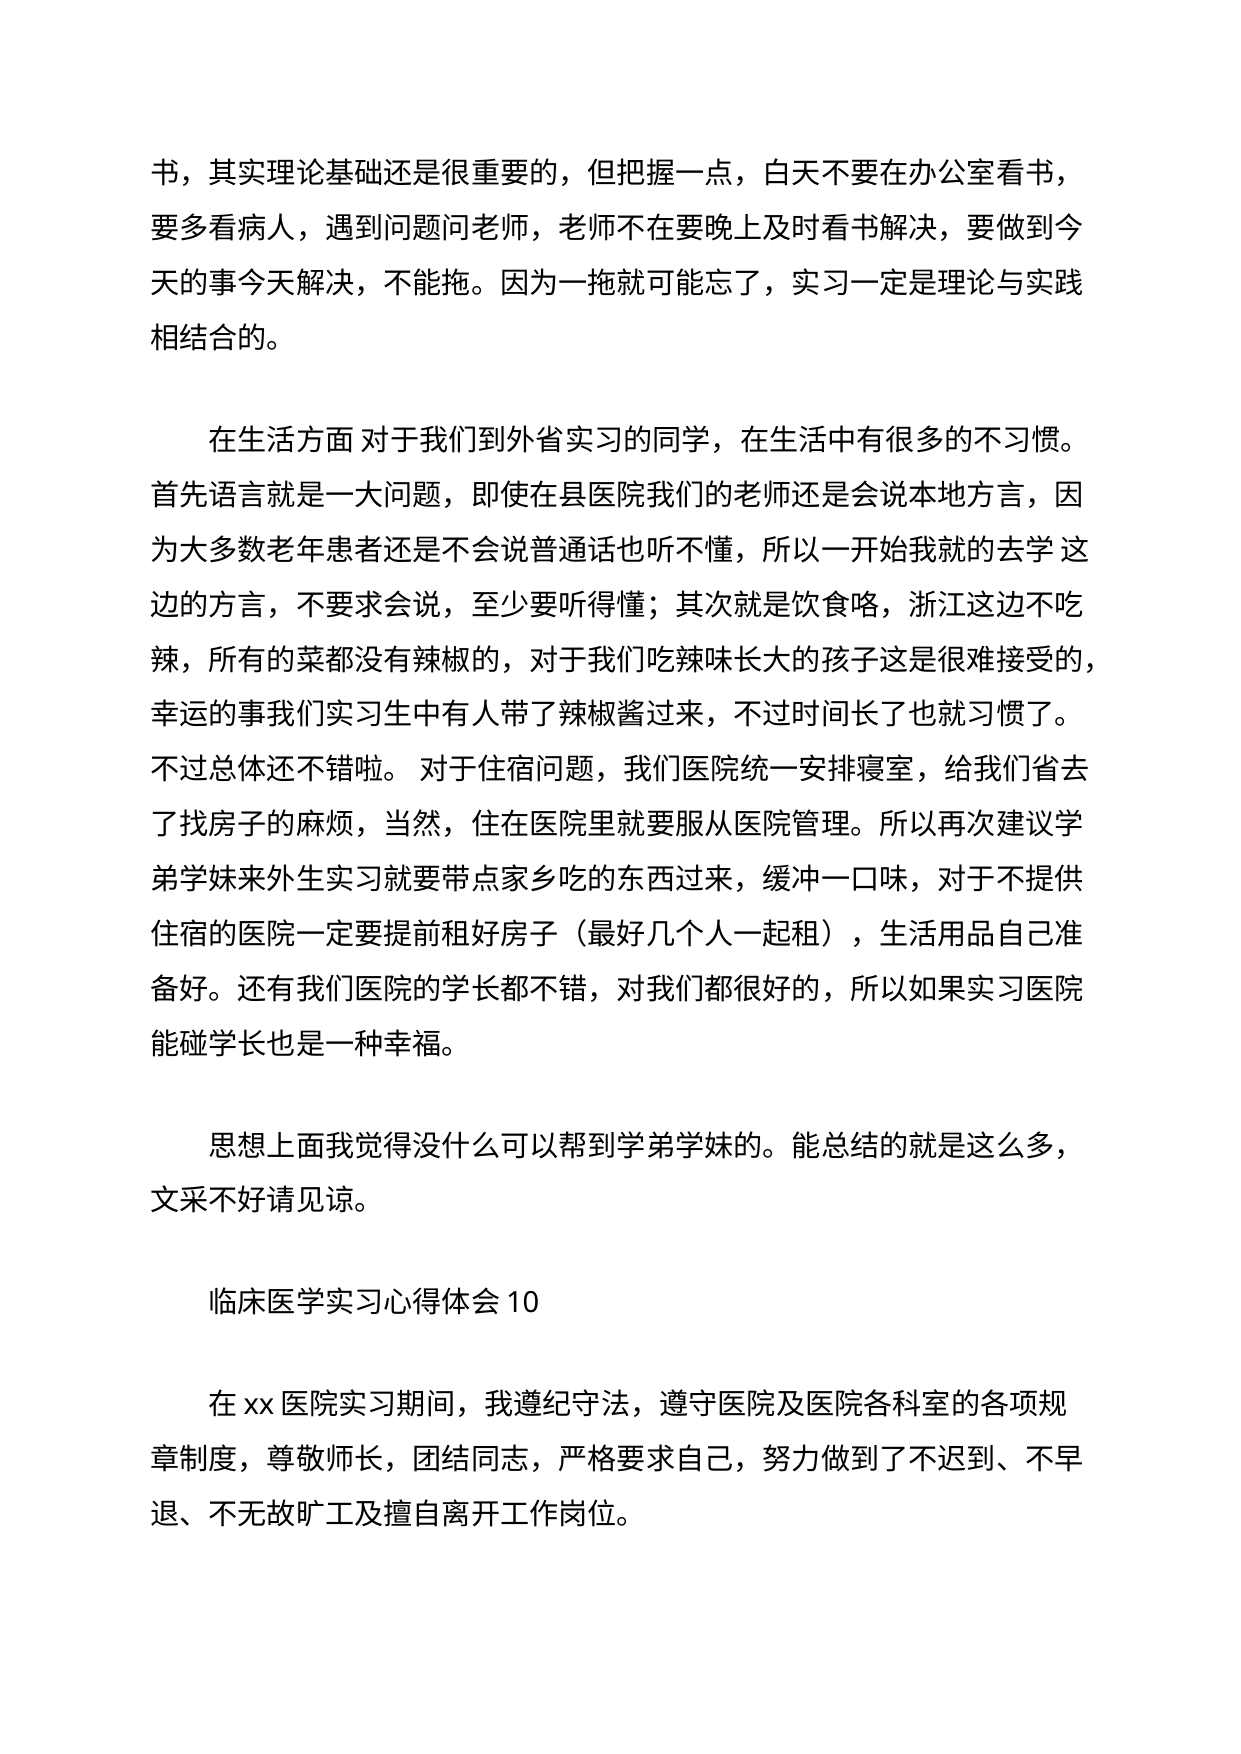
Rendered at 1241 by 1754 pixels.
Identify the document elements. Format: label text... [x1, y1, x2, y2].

text 思想上面我觉得没什么可以帮到学弟学妹的。能总结的就是这么多，文采不好请见谅。 [150, 1122, 1090, 1219]
text 临床医学实习心得体会10 [150, 1279, 1090, 1321]
text 在xx医院实习期间，我遵纪守法，遵守医院及医院各科室的各项规章制度，尊敬师长，团结同志，严格要求自己，努力做到了不迟到、不早退、不无故旷工及擅自离开工作岗位。 [150, 1381, 1090, 1533]
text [150, 150, 1090, 357]
text 在生活方面 对于我们到外省实习的同学，在生活中有很多的不习惯。首先语言就是一大问题，即使在县医院我们的老师还是会说本地方言，因为大多数老年患者还是不会说普通话也听不懂，所以一开始我就的去学 这边的方言，不要求会说，至少要听得懂；其次就是饮食咯，浙江这边不吃辣，所有的菜都没有辣椒的，对于我们吃辣味长大的孩子这是很难接受的，幸运的事我们实习生中有人带了辣椒酱过来，不过时间长了也就习惯了。不过总体还不错啦。 对于住宿问题，我们医院统一安排寝室，给我们省去了找房子的麻烦，当然，住在医院里就要服从医院管理。所以再次建议学弟学妹来外生实习就要带点家乡吃的东西过来，缓冲一口味，对于不提供住宿的医院一定要提前租好房子（最好几个人一起租），生活用品自己准备好。还有我们医院的学长都不错，对我们都很好的，所以如果实习医院能碰学长也是一种幸福。 [150, 416, 1090, 1063]
